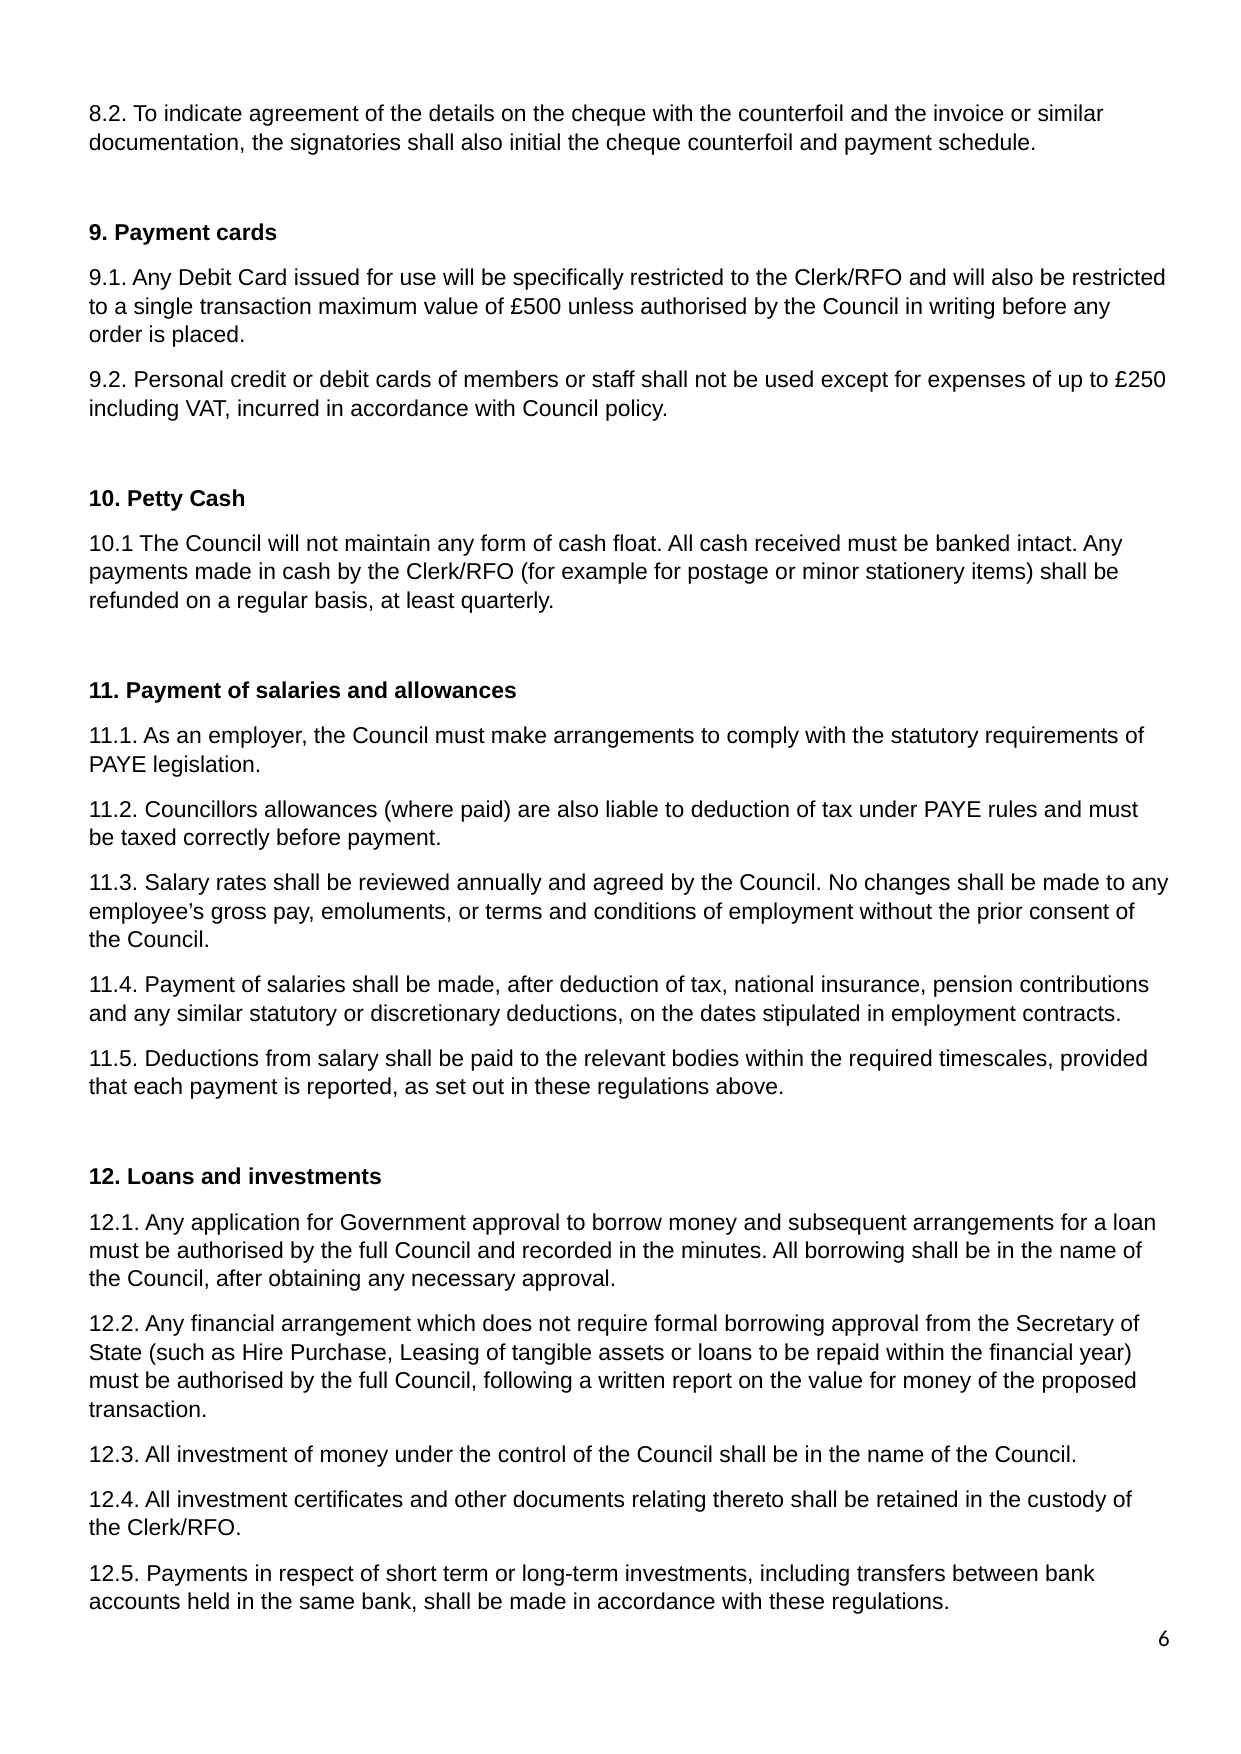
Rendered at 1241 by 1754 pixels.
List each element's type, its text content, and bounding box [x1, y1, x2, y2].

text 10.1 The Council will not maintain any form of cash float. All cash received must be banked intact. Any payments made in cash by the Clerk/RFO (for example for postage or minor stationery items) shall be refunded on a regular basis, at least quarterly. [89, 530, 1169, 613]
text 9.2. Personal credit or debit cards of members or staff shall not be used except for expenses of up to £250 including VAT, incurred in accordance with Council policy. [89, 366, 1169, 421]
text 12. Loans and investments [89, 1163, 1169, 1190]
text 9. Payment cards [89, 219, 1169, 245]
text 10. Petty Cash [89, 485, 1169, 511]
text 11.3. Salary rates shall be reviewed annually and agreed by the Council. No changes shall be made to any employee’s gross pay, emoluments, or terms and conditions of employment without the prior consent of the Council. [89, 869, 1169, 952]
text 12.2. Any financial arrangement which does not require formal borrowing approval from the Secretary of State (such as Hire Purchase, Leasing of tangible assets or loans to be repaid within the financial year) must be authorised by the full Council, following a written report on the value for money of the proposed transaction. [89, 1310, 1169, 1422]
text 9.1. Any Debit Card issued for use will be specifically restricted to the Clerk/RFO and will also be restricted to a single transaction maximum value of £500 unless authorised by the Council in writing before any order is placed. [89, 264, 1169, 347]
text 11.1. As an employer, the Council must make arrangements to comply with the statutory requirements of PAYE legislation. [89, 722, 1169, 777]
text 11.5. Deductions from salary shall be paid to the relevant bodies within the required timescales, provided that each payment is reported, as set out in these regulations above. [89, 1045, 1169, 1099]
text 12.3. All investment of money under the control of the Council shall be in the name of the Council. [89, 1441, 1169, 1467]
text 11.4. Payment of salaries shall be made, after deduction of tax, national insurance, pension contributions and any similar statutory or discretionary deductions, on the dates stipulated in employment contracts. [89, 971, 1169, 1026]
text 12.1. Any application for Government approval to borrow money and subsequent arrangements for a loan must be authorised by the full Council and recorded in the minutes. All borrowing shall be in the name of the Council, after obtaining any necessary approval. [89, 1208, 1169, 1292]
text 11. Payment of salaries and allowances [89, 677, 1169, 703]
text 8.2. To indicate agreement of the details on the cheque with the counterfoil and the invoice or similar documentation, the signatories shall also initial the cheque counterfoil and payment schedule. [89, 100, 1169, 155]
text 11.2. Councillors allowances (where paid) are also liable to deduction of tax under PAYE rules and must be taxed correctly before payment. [89, 796, 1169, 850]
text 12.5. Payments in respect of short term or long-term investments, including transfers between bank accounts held in the same bank, shall be made in accordance with these regulations. [89, 1559, 1169, 1614]
text 12.4. All investment certificates and other documents relating thereto shall be retained in the custody of the Clerk/RFO. [89, 1486, 1169, 1541]
